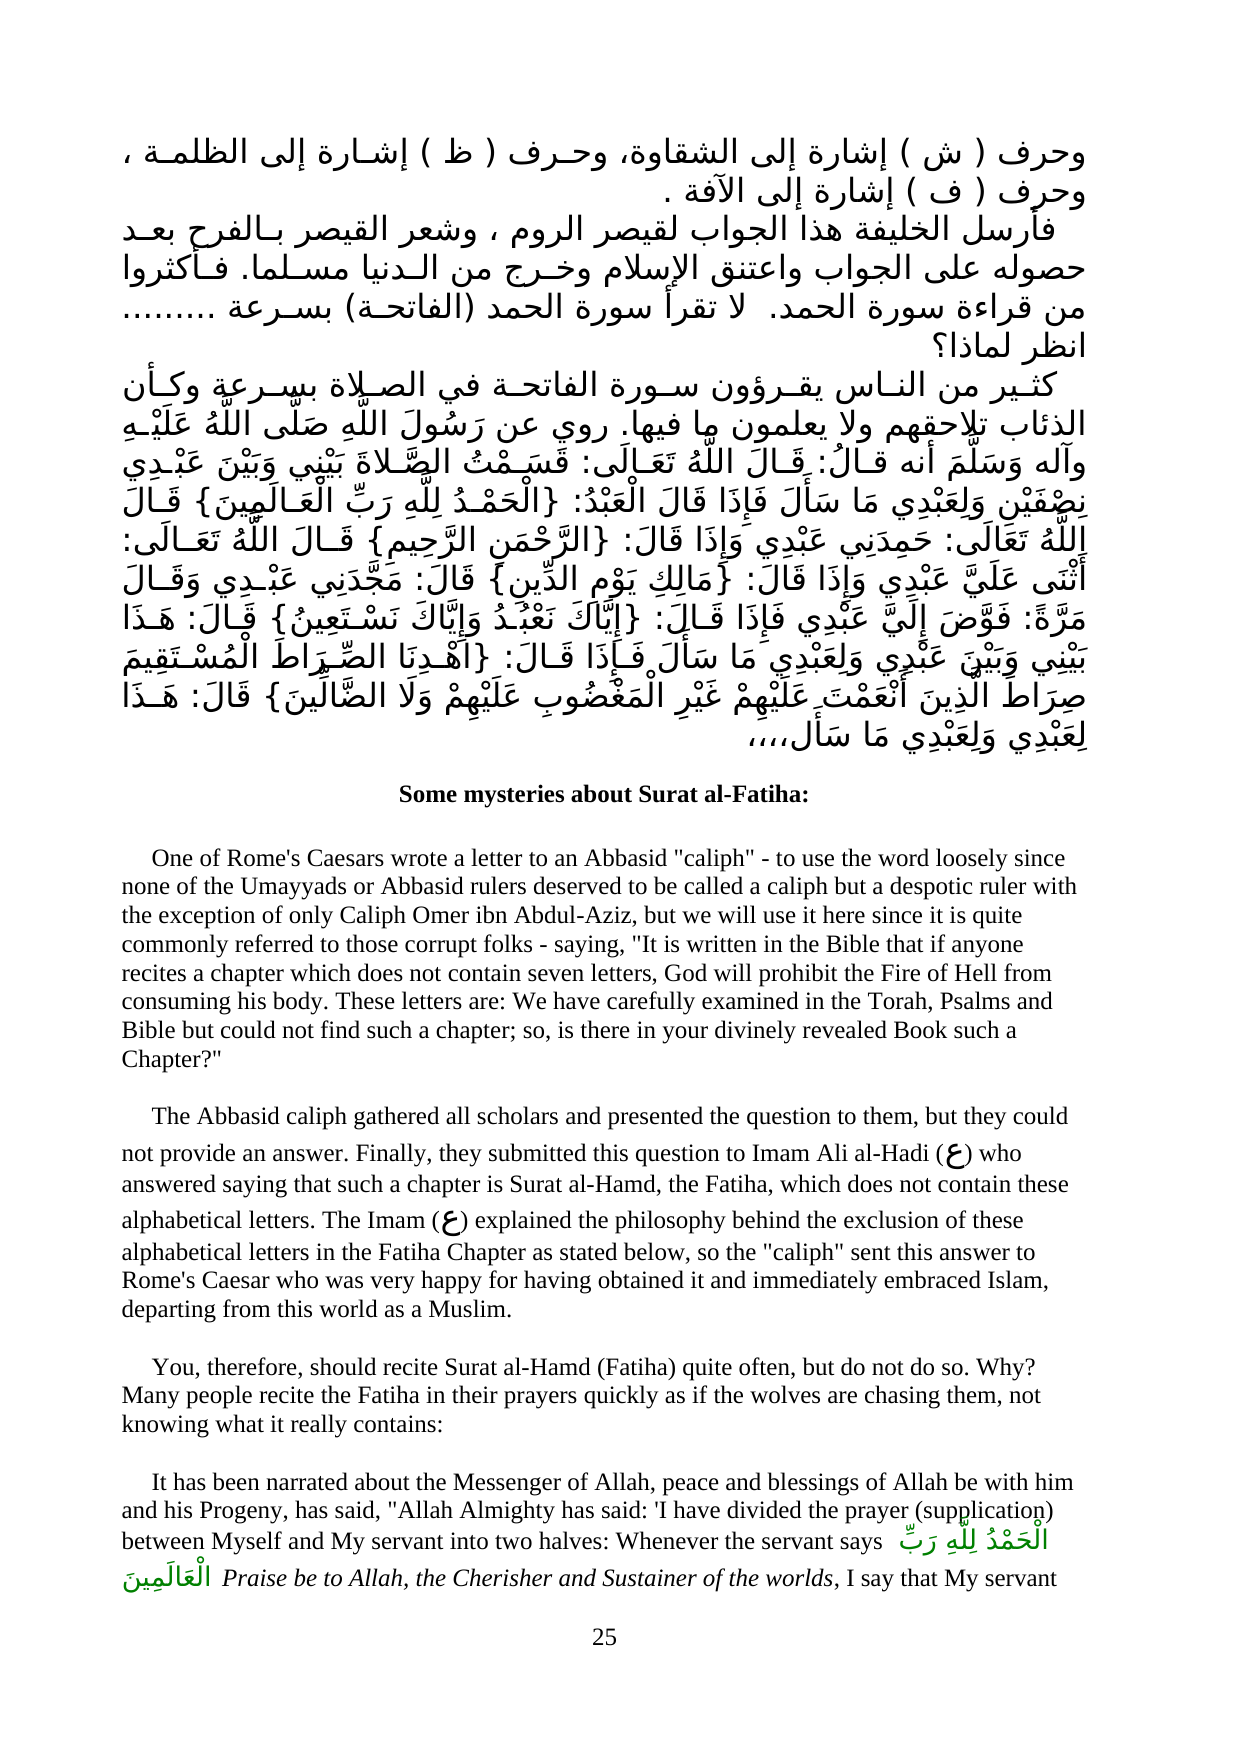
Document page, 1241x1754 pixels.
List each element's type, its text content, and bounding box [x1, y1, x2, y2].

text كثير من الناس يقرؤون سورة الفاتحة في الصلاة بسرعة وكأن الذئاب تلاحقهم ولا يعلمون ما فيها. روي عن رَسُولَ اللَّهِ صَلَّى اللَّهُ عَلَيْهِ وآله وَسَلَّمَ أنه قالُ: قَالَ اللَّهُ تَعَالَى: قَسَمْتُ الصَّلاةَ بَيْنِي وَبَيْنَ عَبْدِي نِصْفَيْنِ وَلِعَبْدِي مَا سَأَلَ فَإِذَا قَالَ الْعَبْدُ: {الْحَمْدُ لِلَّهِ رَبِّ الْعَالَمِينَ} قَالَ اللَّهُ تَعَالَى: حَمِدَنِي عَبْدِي وَإِذَا قَالَ: {الرَّحْمَنِ الرَّحِيمِ} قَالَ اللَّهُ تَعَالَى: أَثْنَى عَلَيَّ عَبْدِي وَإِذَا قَالَ: {مَالِكِ يَوْمِ الدِّينِ} قَالَ: مَجَّدَنِي عَبْدِي وَقَالَ مَرَّةً: فَوَّضَ إِلَيَّ عَبْدِي فَإِذَا قَالَ: {إِيَّاكَ نَعْبُدُ وَإِيَّاكَ نَسْتَعِينُ} قَالَ: هَذَا بَيْنِي وَبَيْنَ عَبْدِي وَلِعَبْدِي مَا سَأَلَ فَإِذَا قَالَ: {اهْدِنَا الصِّرَاطَ الْمُسْتَقِيمَ صِرَاطَ الَّذِينَ أَنْعَمْتَ عَلَيْهِمْ غَيْرِ الْمَغْضُوبِ عَلَيْهِمْ وَلَا الضَّالِّينَ} قَالَ: هَذَا لِعَبْدِي وَلِعَبْدِي مَا سَأَل،،،، [121, 365, 1087, 754]
text One of Rome's Caesars wrote a letter to an Abbasid "caliph" - to use the word loosely since none of the Umayyads or Abbasid rulers deserved to be called a caliph but a despotic ruler with the exception of only Caliph Omer ibn Abdul-Aziz, but we will use it here since it is quite commonly referred to those corrupt folks - saying, "It is written in the Bible that if anyone recites a chapter which does not contain seven letters, God will prohibit the Fire of Hell from consuming his body. These letters are: We have carefully examined in the Torah, Psalms and Bible but could not find such a chapter; so, is there in your divinely revealed Book such a Chapter?" [121, 843, 1087, 1073]
text The Abbasid caliph gathered all scholars and presented the question to them, but they could not provide an answer. Finally, they submitted this question to Imam Ali al-Hadi (ﻉ) who answered saying that such a chapter is Surat al-Hamd, the Fatiha, which does not contain these alphabetical letters. The Imam (ﻉ) explained the philosophy behind the exclusion of these alphabetical letters in the Fatiha Chapter as stated below, so the "caliph" sent this answer to Rome's Caesar who was very happy for having obtained it and immediately embraced Islam, departing from this world as a Muslim. [121, 1101, 1087, 1323]
text You, therefore, should recite Surat al-Hamd (Fatiha) quite often, but do not do so. Why? Many people recite the Fatiha in their prayers quickly as if the wolves are chasing them, not knowing what it really contains: [121, 1352, 1087, 1438]
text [121, 132, 1087, 210]
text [121, 1467, 1087, 1594]
text Some mysteries about Surat al-Fatiha: [121, 779, 1087, 808]
text فأرسل الخليفة هذا الجواب لقيصر الروم ، وشعر القيصر بالفرح بعد حصوله على الجواب واعتنق الإسلام وخرج من الدنيا مسلما. فأكثروا من قراءة سورة الحمد. لا تقرأ سورة الحمد (الفاتحة) بسرعة ......... انظر لماذا؟ [121, 210, 1087, 365]
